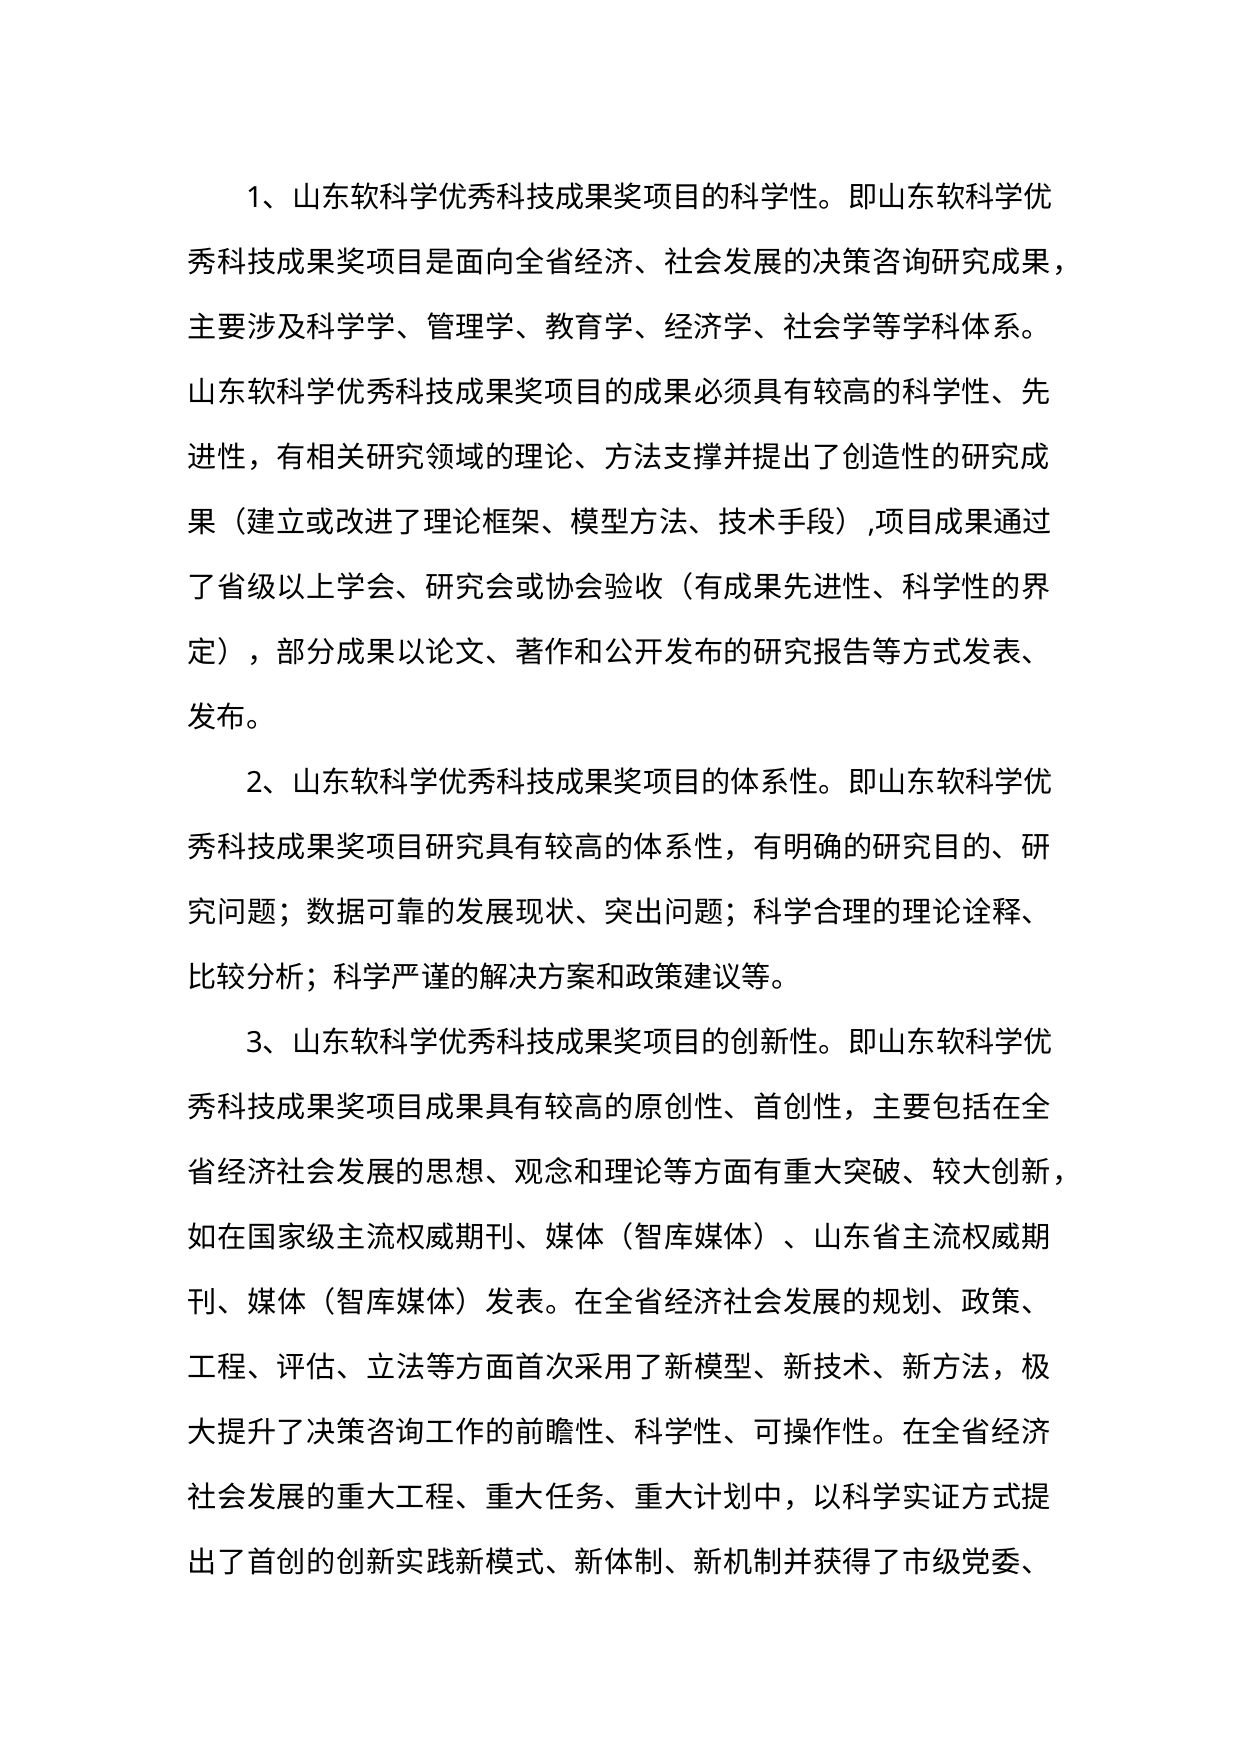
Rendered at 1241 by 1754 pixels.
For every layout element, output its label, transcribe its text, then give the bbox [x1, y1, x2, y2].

text 1、山东软科学优秀科技成果奖项目的科学性。即山东软科学优秀科技成果奖项目是面向全省经济、社会发展的决策咨询研究成果，主要涉及科学学、管理学、教育学、经济学、社会学等学科体系。山东软科学优秀科技成果奖项目的成果必须具有较高的科学性、先进性，有相关研究领域的理论、方法支撑并提出了创造性的研究成果（建立或改进了理论框架、模型方法、技术手段）,项目成果通过了省级以上学会、研究会或协会验收（有成果先进性、科学性的界定），部分成果以论文、著作和公开发布的研究报告等方式发表、发布。 [187, 162, 1053, 747]
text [187, 1007, 1053, 1592]
text 2、山东软科学优秀科技成果奖项目的体系性。即山东软科学优秀科技成果奖项目研究具有较高的体系性，有明确的研究目的、研究问题；数据可靠的发展现状、突出问题；科学合理的理论诠释、比较分析；科学严谨的解决方案和政策建议等。 [187, 747, 1053, 1007]
